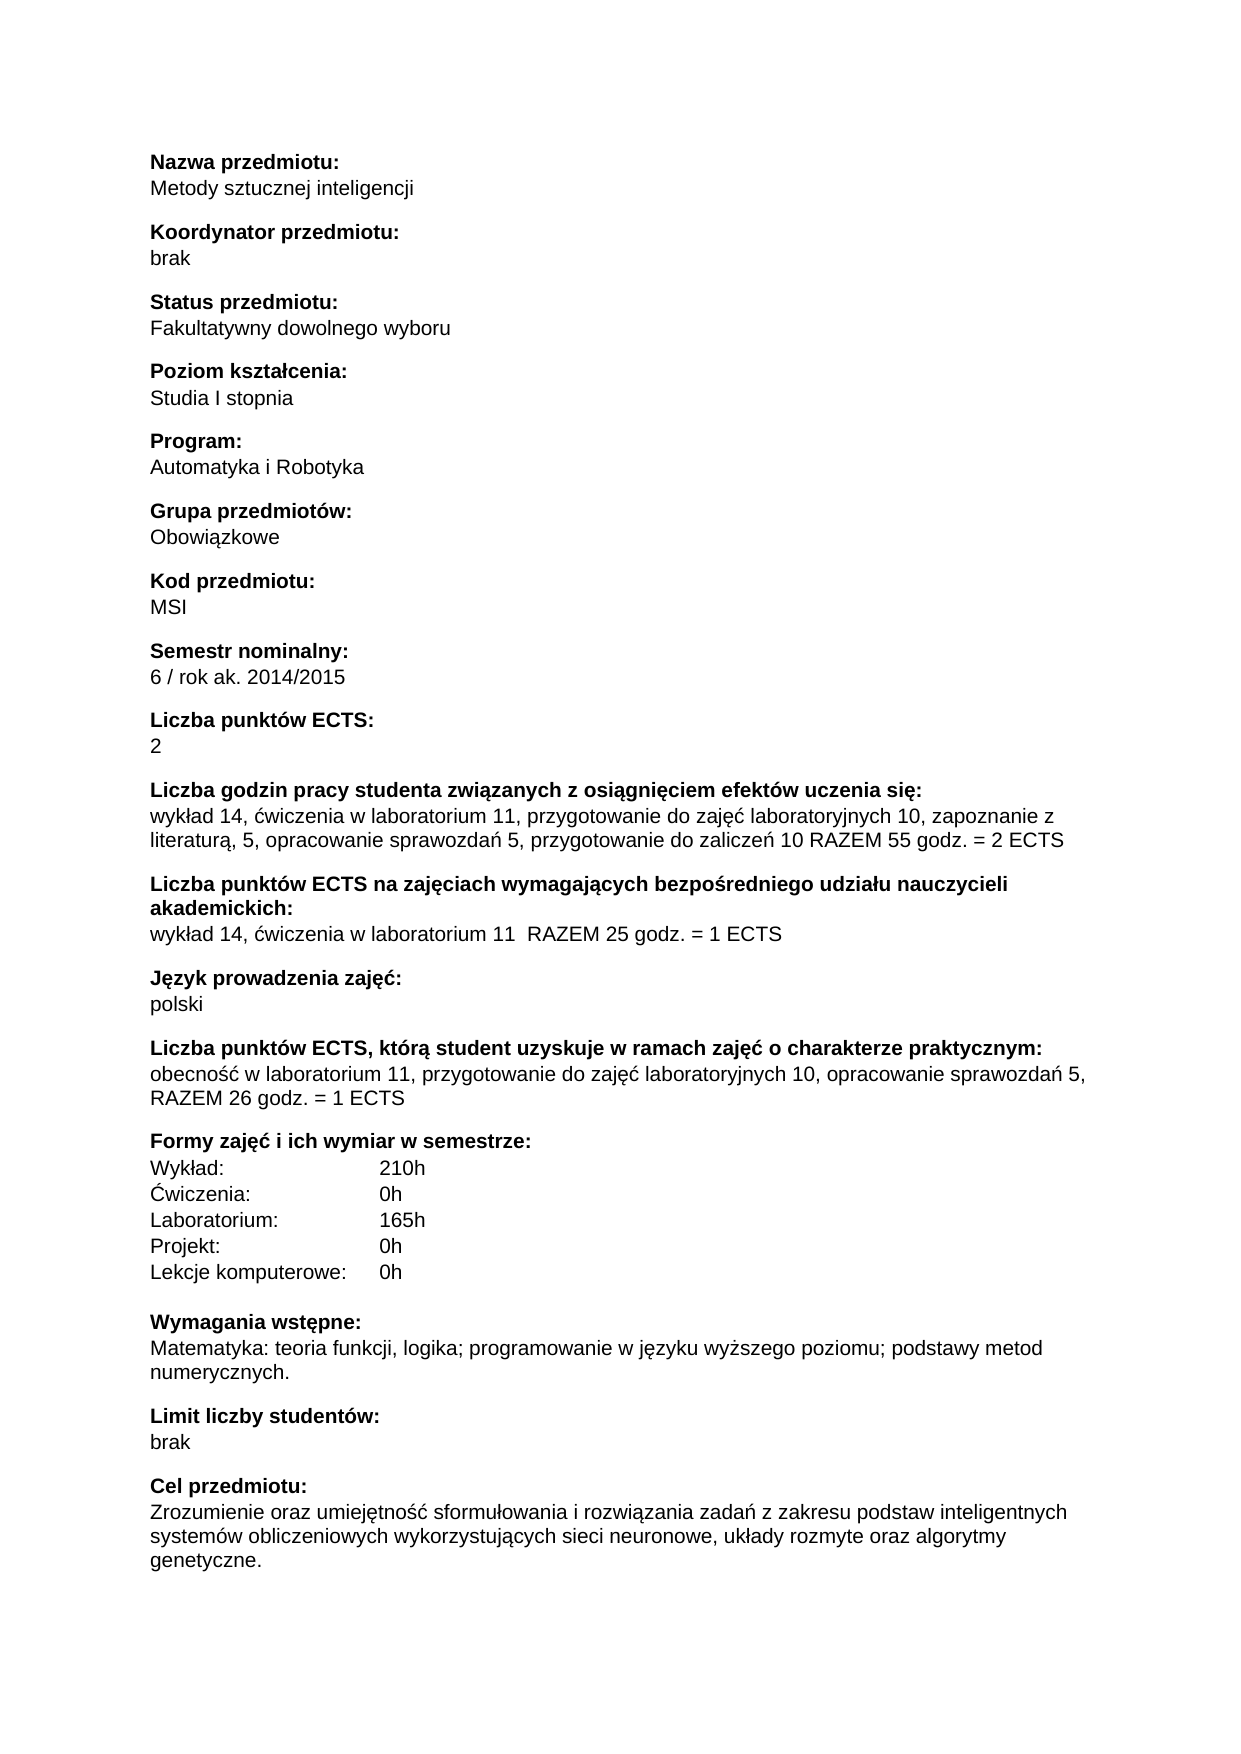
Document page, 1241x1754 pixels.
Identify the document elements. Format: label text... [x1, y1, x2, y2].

text Język prowadzenia zajęć: [150, 966, 1090, 989]
table_header 210h [369, 1156, 597, 1180]
text Studia I stopnia [150, 385, 1090, 409]
text brak [150, 1430, 1090, 1454]
text Formy zajęć i ich wymiar w semestrze: [150, 1129, 1090, 1153]
table_cell 165h [369, 1206, 597, 1232]
table_cell Ćwiczenia: [140, 1182, 367, 1206]
text wykład 14, ćwiczenia w laboratorium 11 RAZEM 25 godz. = 1 ECTS [150, 922, 1090, 946]
text Obowiązkowe [150, 525, 1090, 549]
text Status przedmiotu: [150, 289, 1090, 313]
text Wymagania wstępne: [150, 1310, 1090, 1334]
text Matematyka: teoria funkcji, logika; programowanie w języku wyższego poziomu; podstawy metod numerycznych. [150, 1336, 1090, 1384]
text Limit liczby studentów: [150, 1404, 1090, 1428]
table_cell Lekcje komputerowe: [140, 1260, 367, 1284]
table_header Wykład: [140, 1156, 367, 1180]
table_cell Laboratorium: [140, 1208, 367, 1232]
text Liczba godzin pracy studenta związanych z osiągnięciem efektów uczenia się: [150, 778, 1090, 802]
text brak [150, 246, 1090, 270]
text Program: [150, 429, 1090, 453]
text Liczba punktów ECTS, którą student uzyskuje w ramach zajęć o charakterze praktycznym: [150, 1035, 1090, 1059]
table_cell 0h [369, 1232, 597, 1258]
table_cell 0h [369, 1180, 597, 1206]
text Nazwa przedmiotu: [150, 150, 1090, 174]
table_cell Projekt: [140, 1234, 367, 1258]
text Grupa przedmiotów: [150, 499, 1090, 523]
text Automatyka i Robotyka [150, 455, 1090, 479]
text MSI [150, 595, 1090, 619]
text Metody sztucznej inteligencji [150, 176, 1090, 200]
text Zrozumienie oraz umiejętność sformułowania i rozwiązania zadań z zakresu podstaw inteligentnych systemów obliczeniowych wykorzystujących sieci neuronowe, układy rozmyte oraz algorytmy genetyczne. [150, 1499, 1090, 1571]
text Liczba punktów ECTS na zajęciach wymagających bezpośredniego udziału nauczycieli akademickich: [150, 872, 1090, 920]
text Semestr nominalny: [150, 638, 1090, 662]
text Koordynator przedmiotu: [150, 220, 1090, 244]
table_cell 0h [369, 1258, 597, 1284]
text polski [150, 992, 1090, 1016]
text 2 [150, 734, 1090, 758]
text Cel przedmiotu: [150, 1473, 1090, 1497]
text wykład 14, ćwiczenia w laboratorium 11, przygotowanie do zajęć laboratoryjnych 10, zapoznanie z literaturą, 5, opracowanie sprawozdań 5, przygotowanie do zaliczeń 10 RAZEM 55 godz. = 2 ECTS [150, 804, 1090, 852]
text obecność w laboratorium 11, przygotowanie do zajęć laboratoryjnych 10, opracowanie sprawozdań 5, RAZEM 26 godz. = 1 ECTS [150, 1061, 1090, 1109]
text 6 / rok ak. 2014/2015 [150, 664, 1090, 688]
text Kod przedmiotu: [150, 569, 1090, 593]
text Liczba punktów ECTS: [150, 708, 1090, 732]
text Poziom kształcenia: [150, 359, 1090, 383]
text Fakultatywny dowolnego wyboru [150, 316, 1090, 339]
